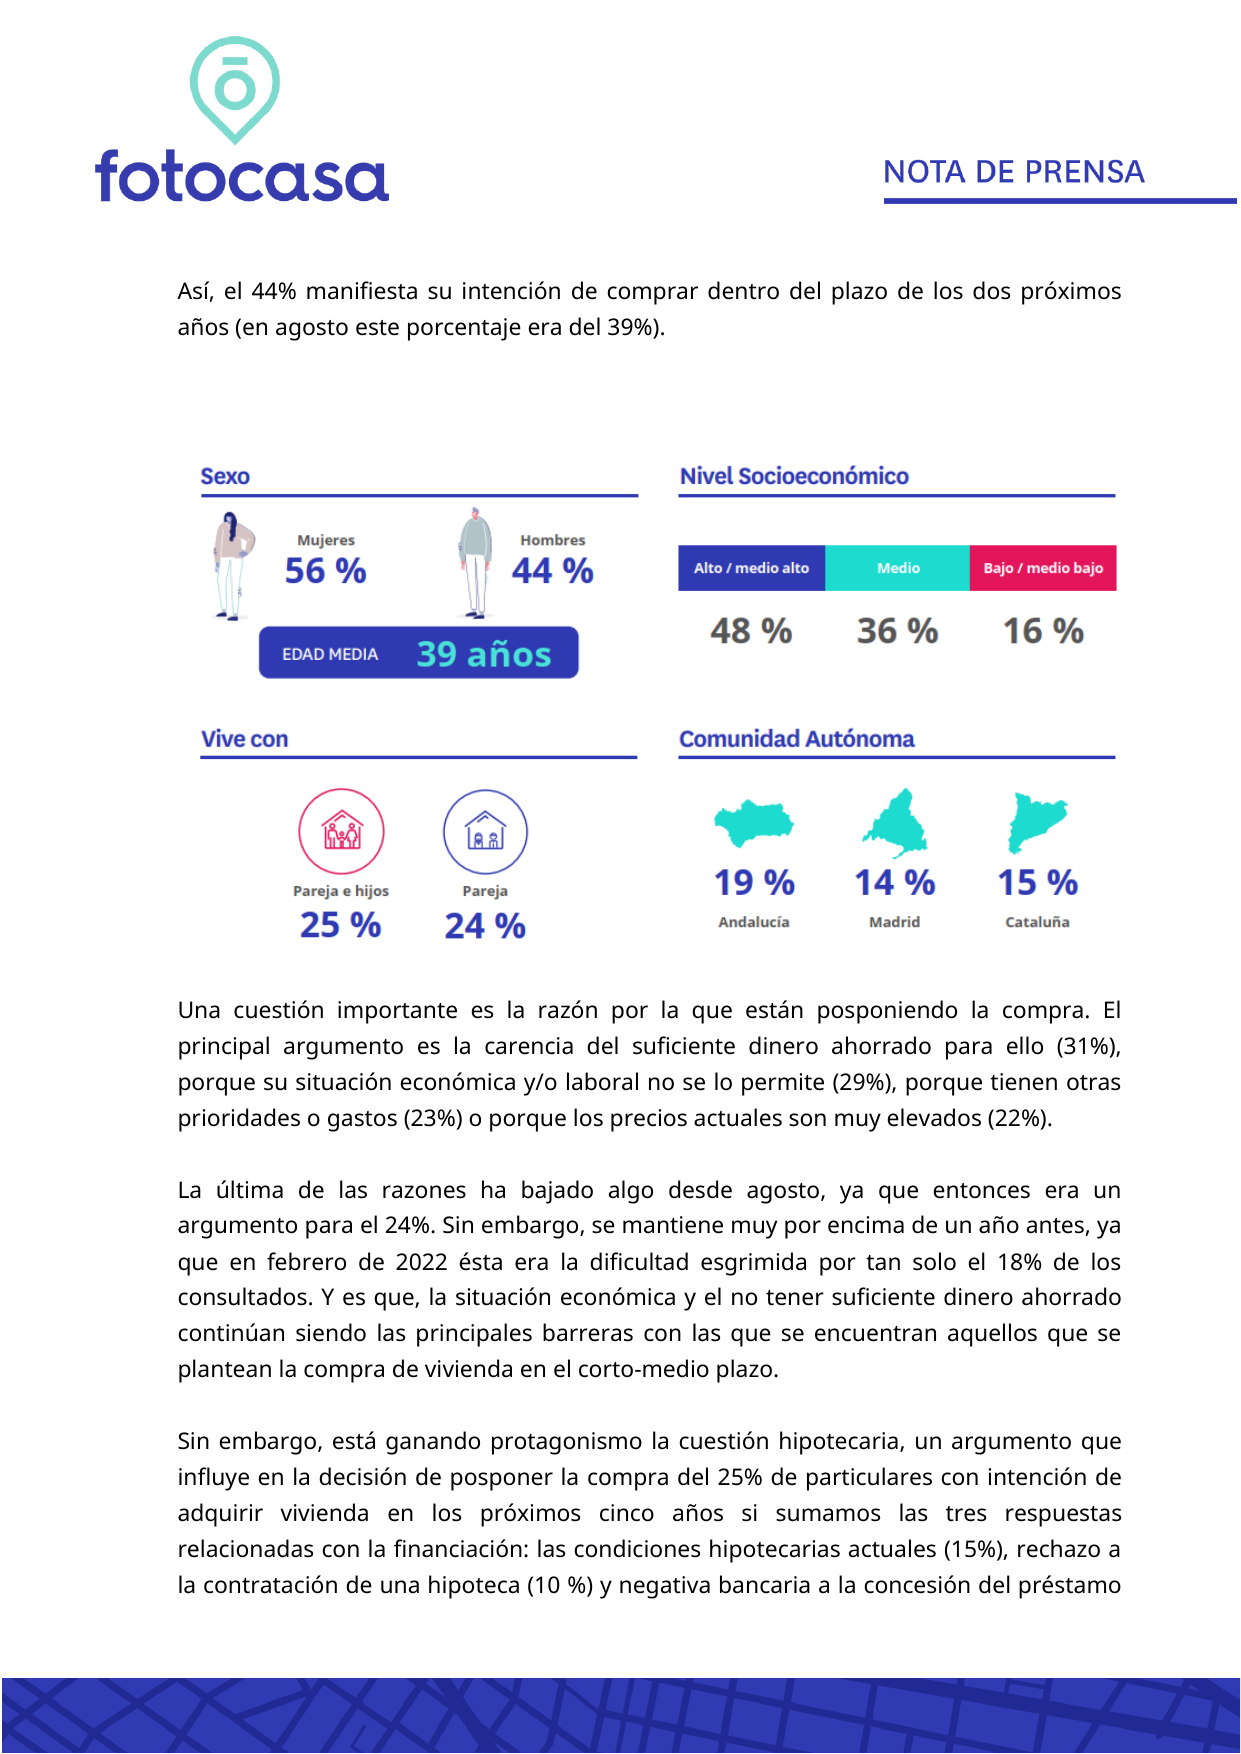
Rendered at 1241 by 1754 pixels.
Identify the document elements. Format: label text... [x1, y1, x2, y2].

picture [0, 36, 1237, 204]
text Una cuestión importante es la razón por la que están posponiendo la compra. El principal argumento es la carencia del suficiente dinero ahorrado para ello (31%), porque su situación económica y/o laboral no se lo permite (29%), porque tienen otras prioridades o gastos (23%) o porque los precios actuales son muy elevados (22%). [177, 994, 1123, 1133]
picture [177, 454, 1130, 954]
text La última de las razones ha bajado algo desde agosto, ya que entonces era un argumento para el 24%. Sin embargo, se mantiene muy por encima de un año antes, ya que en febrero de 2022 ésta era la dificultad esgrimida por tan solo el 18% de los consultados. Y es que, la situación económica y el no tener suficiente dinero ahorrado continúan siendo las principales barreras con las que se encuentran aquellos que se plantean la compra de vivienda en el corto-medio plazo. [177, 1173, 1123, 1384]
picture [2, 1678, 1241, 1753]
